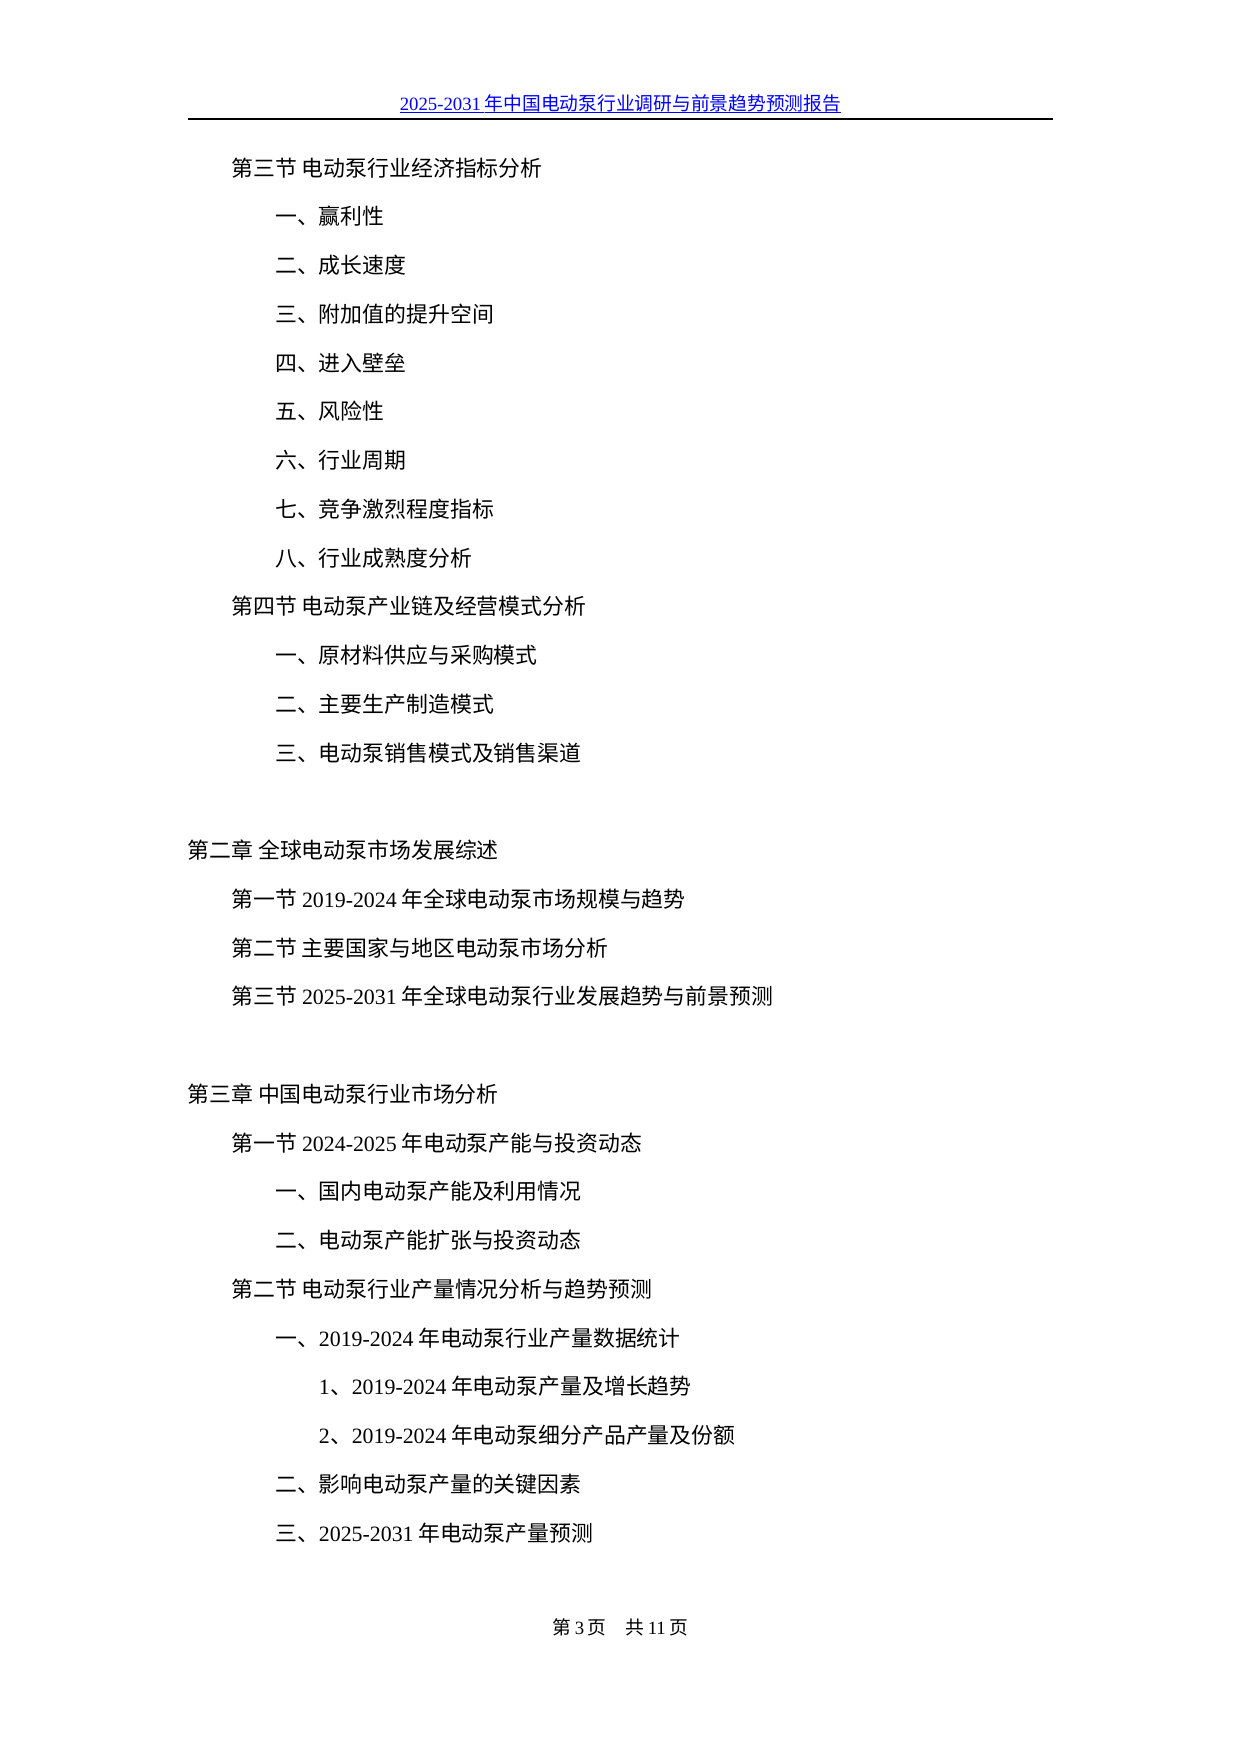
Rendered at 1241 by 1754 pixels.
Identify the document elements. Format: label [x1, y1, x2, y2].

text [187, 150, 1053, 1548]
